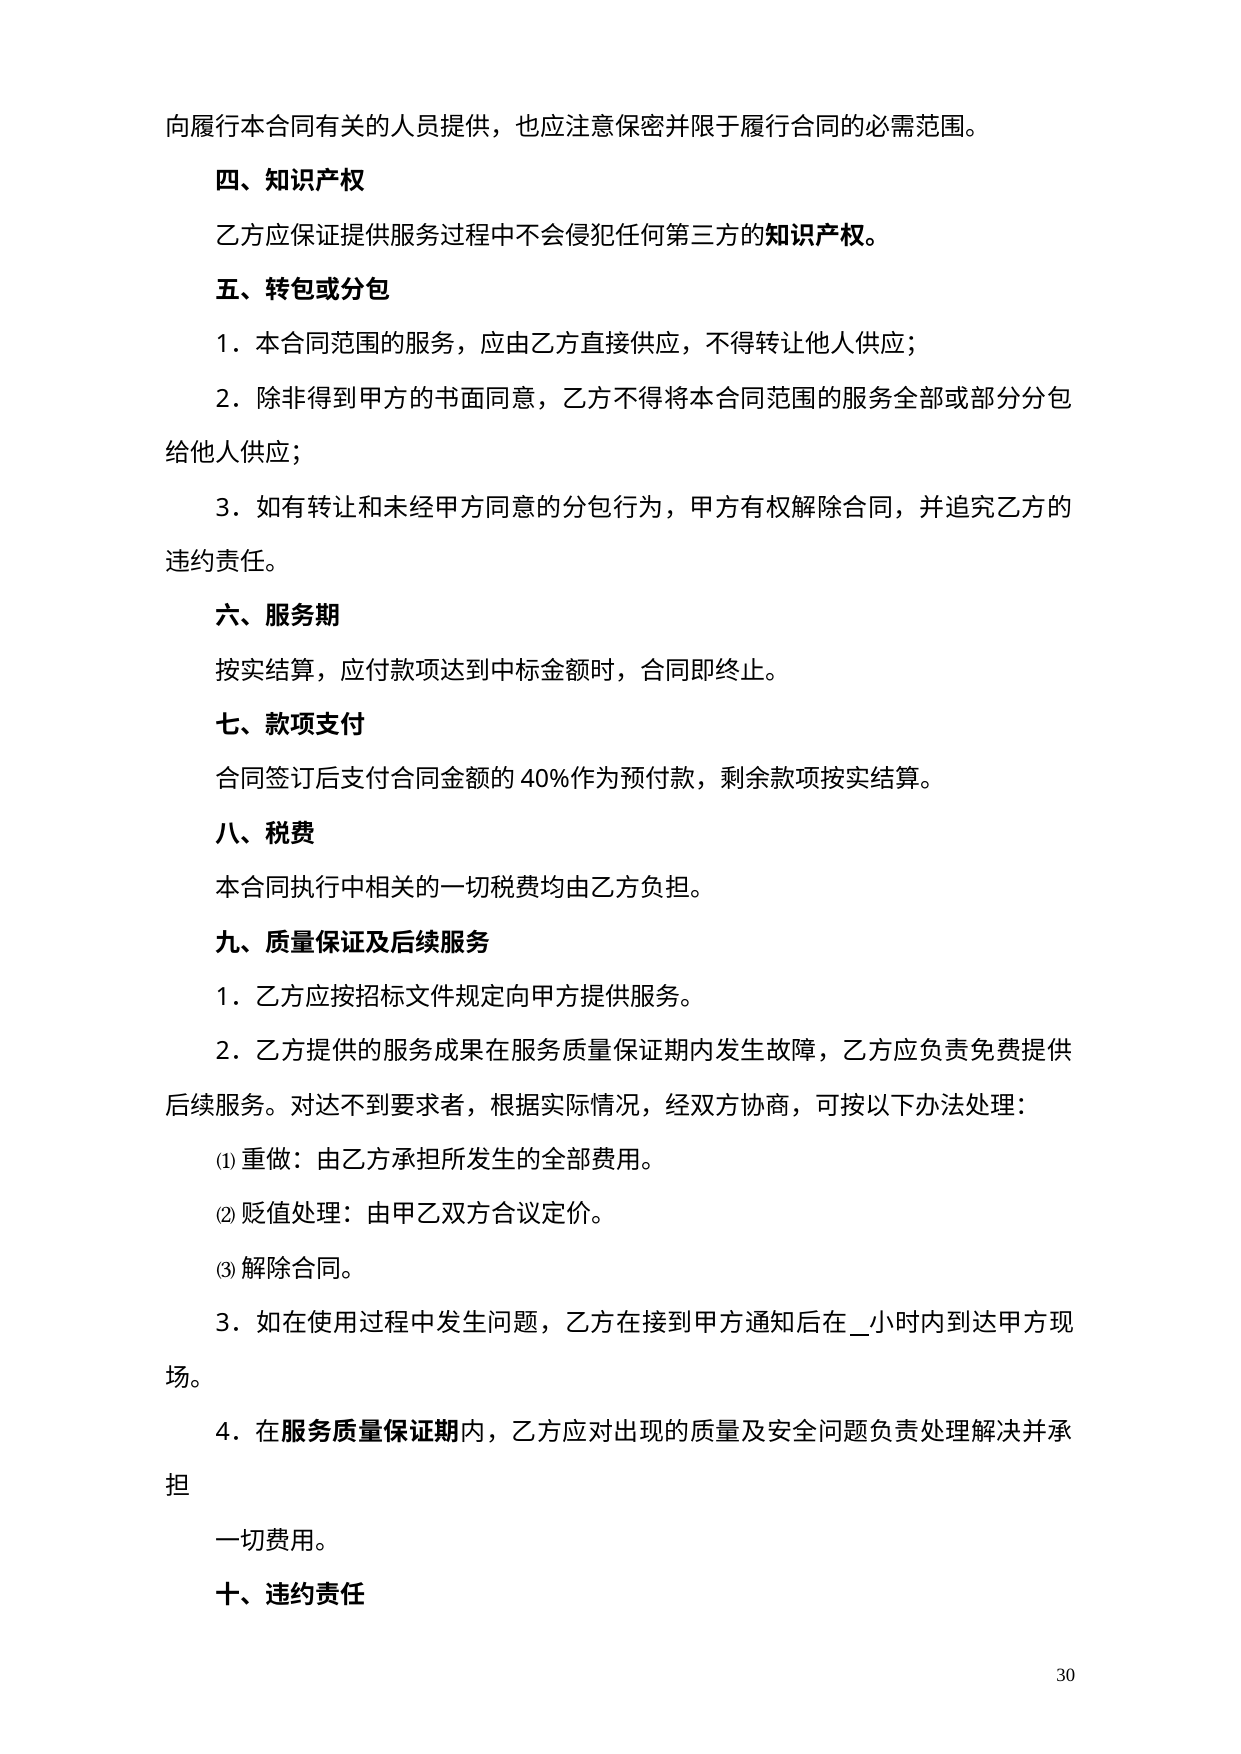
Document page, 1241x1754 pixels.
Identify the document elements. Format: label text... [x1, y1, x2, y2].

text 十、违约责任 [165, 1574, 1075, 1611]
text 按实结算，应付款项达到中标金额时，合同即终止。 [165, 650, 1075, 686]
text ⑵贬值处理：由甲乙双方合议定价。 [165, 1194, 1075, 1230]
text 一切费用。 [165, 1520, 1075, 1556]
text 3．如有转让和未经甲方同意的分包行为，甲方有权解除合同，并追究乙方的违约责任。 [165, 487, 1075, 578]
text ⑴重做：由乙方承担所发生的全部费用。 [165, 1139, 1075, 1176]
text 合同签订后支付合同金额的40%作为预付款，剩余款项按实结算。 [165, 759, 1075, 795]
text 1．本合同范围的服务，应由乙方直接供应，不得转让他人供应； [165, 324, 1075, 360]
text 六、服务期 [165, 596, 1075, 632]
text 2．除非得到甲方的书面同意，乙方不得将本合同范围的服务全部或部分分包给他人供应； [165, 378, 1075, 469]
text 九、质量保证及后续服务 [165, 922, 1075, 958]
text 3．如在使用过程中发生问题，乙方在接到甲方通知后在 小时内到达甲方现场。 [165, 1303, 1075, 1393]
text 4．在服务质量保证期内，乙方应对出现的质量及安全问题负责处理解决并承担 [165, 1411, 1075, 1502]
text 乙方应保证提供服务过程中不会侵犯任何第三方的知识产权。 [165, 215, 1075, 251]
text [165, 106, 1075, 143]
text ⑶解除合同。 [165, 1248, 1075, 1284]
text 八、税费 [165, 813, 1075, 849]
text 本合同执行中相关的一切税费均由乙方负担。 [165, 868, 1075, 904]
text 2．乙方提供的服务成果在服务质量保证期内发生故障，乙方应负责免费提供后续服务。对达不到要求者，根据实际情况，经双方协商，可按以下办法处理： [165, 1031, 1075, 1121]
text 四、知识产权 [165, 161, 1075, 197]
text 七、款项支付 [165, 704, 1075, 741]
text 五、转包或分包 [165, 269, 1075, 306]
text 1．乙方应按招标文件规定向甲方提供服务。 [165, 976, 1075, 1013]
